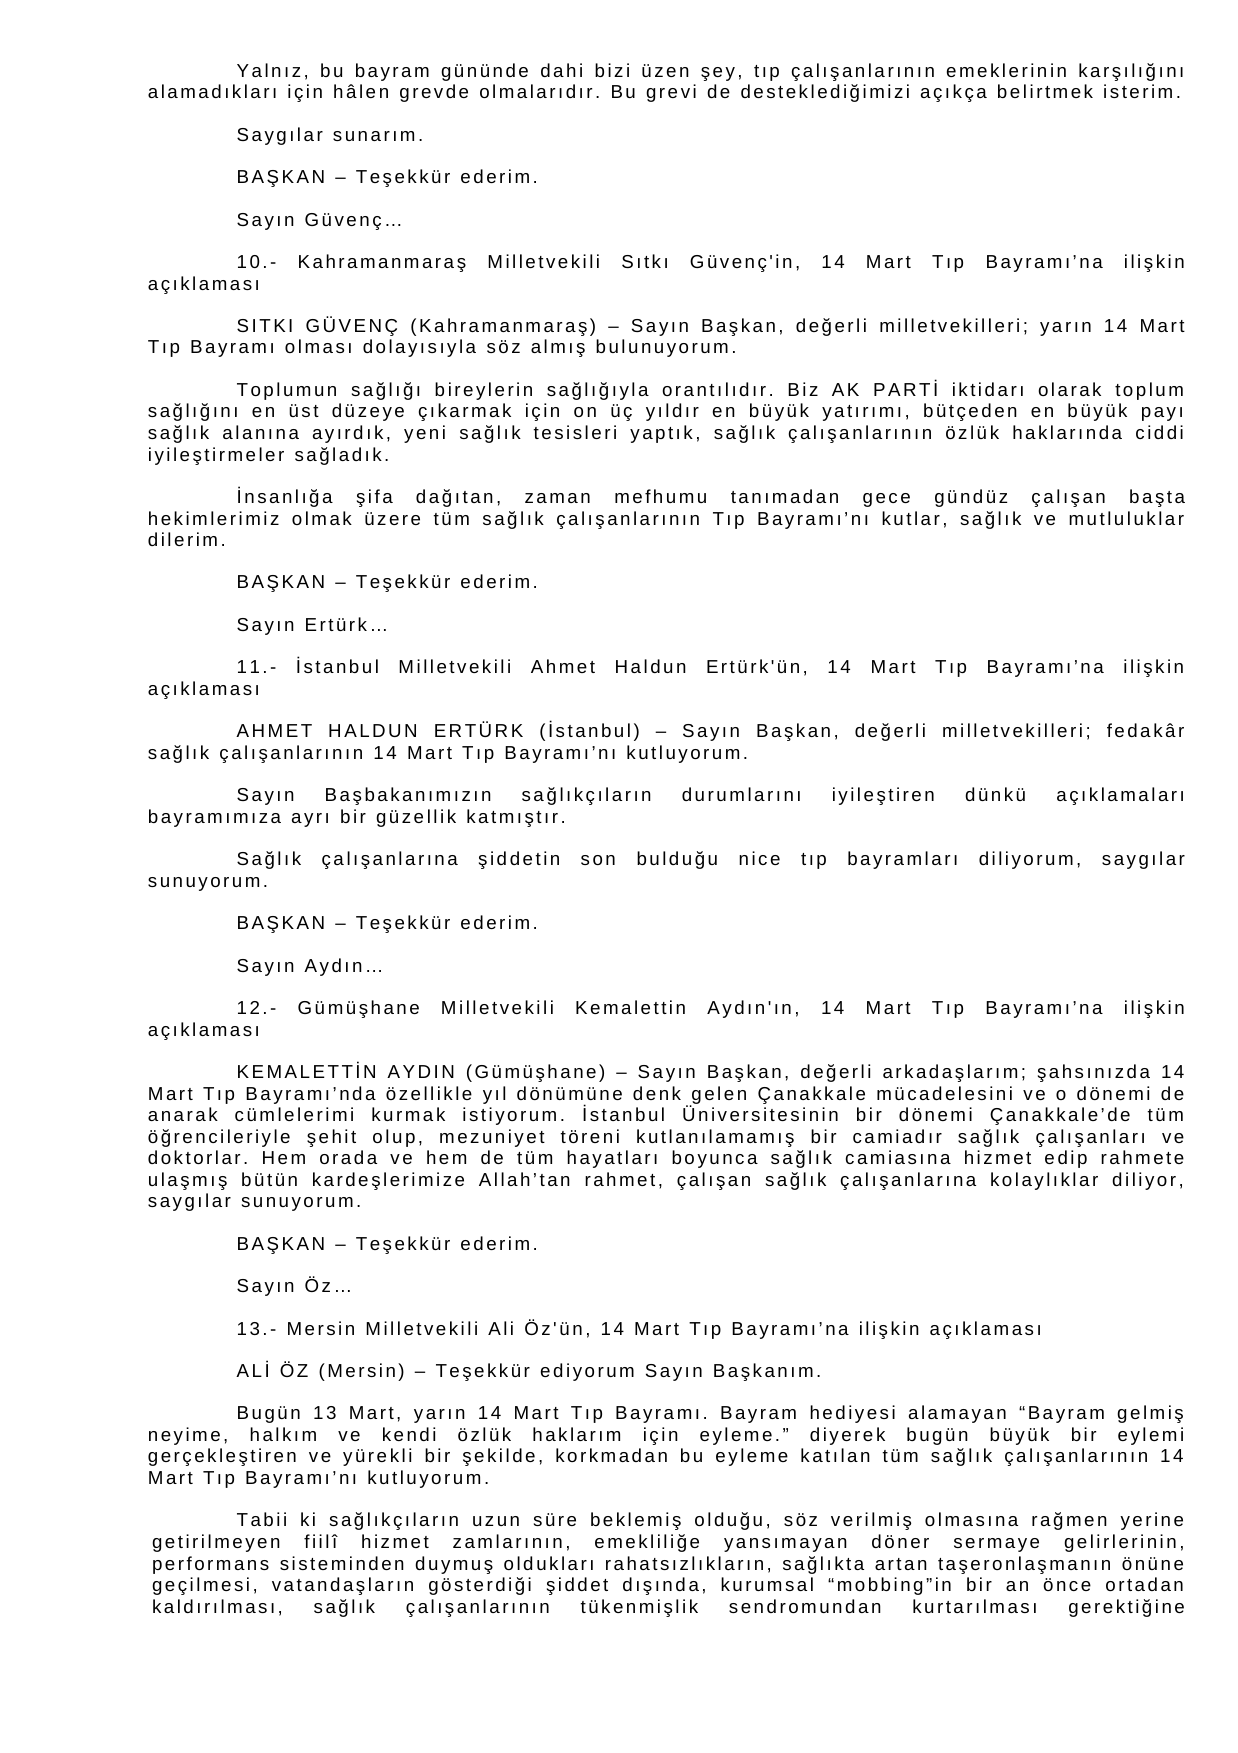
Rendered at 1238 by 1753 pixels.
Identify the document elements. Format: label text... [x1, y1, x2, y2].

text ALİ ÖZ (Mersin) – Teşekkür ediyorum Sayın Başkanım. [148, 1360, 1186, 1381]
text SITKI GÜVENÇ (Kahramanmaraş) – Sayın Başkan, değerli milletvekilleri; yarın 14 Mart Tıp Bayramı olması dolayısıyla söz almış bulunuyorum. [148, 315, 1186, 358]
text Sayın Başbakanımızın sağlıkçıların durumlarını iyileştiren dünkü açıklamaları bayramımıza ayrı bir güzellik katmıştır. [148, 784, 1186, 827]
text BAŞKAN – Teşekkür ederim. [148, 571, 1186, 593]
text BAŞKAN – Teşekkür ederim. [148, 166, 1186, 188]
text 12.- Gümüşhane Milletvekili Kemalettin Aydın'ın, 14 Mart Tıp Bayramı’na ilişkin açıklaması [148, 997, 1186, 1040]
text 13.- Mersin Milletvekili Ali Öz'ün, 14 Mart Tıp Bayramı’na ilişkin açıklaması [148, 1317, 1186, 1339]
text 11.- İstanbul Milletvekili Ahmet Haldun Ertürk'ün, 14 Mart Tıp Bayramı’na ilişkin açıklaması [148, 656, 1186, 699]
text KEMALETTİN AYDIN (Gümüşhane) – Sayın Başkan, değerli arkadaşlarım; şahsınızda 14 Mart Tıp Bayramı’nda özellikle yıl dönümüne denk gelen Çanakkale mücadelesini ve o dönemi de anarak cümlelerimi kurmak istiyorum. İstanbul Üniversitesinin bir dönemi Çanakkale’de tüm öğrencileriyle şehit olup, mezuniyet töreni kutlanılamamış bir camiadır sağlık çalışanları ve doktorlar. Hem orada ve hem de tüm hayatları boyunca sağlık camiasına hizmet edip rahmete ulaşmış bütün kardeşlerimize Allah’tan rahmet, çalışan sağlık çalışanlarına kolaylıklar diliyor, saygılar sunuyorum. [148, 1061, 1186, 1212]
text BAŞKAN – Teşekkür ederim. [148, 912, 1186, 933]
text Yalnız, bu bayram gününde dahi bizi üzen şey, tıp çalışanlarının emeklerinin karşılığını alamadıkları için hâlen grevde olmalarıdır. Bu grevi de desteklediğimizi açıkça belirtmek isterim. [148, 60, 1186, 103]
text Bugün 13 Mart, yarın 14 Mart Tıp Bayramı. Bayram hediyesi alamayan “Bayram gelmiş neyime, halkım ve kendi özlük haklarım için eyleme.” diyerek bugün büyük bir eylemi gerçekleştiren ve yürekli bir şekilde, korkmadan bu eyleme katılan tüm sağlık çalışanlarının 14 Mart Tıp Bayramı’nı kutluyorum. [148, 1402, 1186, 1488]
text Sayın Ertürk… [148, 614, 1186, 635]
text Sağlık çalışanlarına şiddetin son bulduğu nice tıp bayramları diliyorum, saygılar sunuyorum. [148, 848, 1186, 891]
text 10.- Kahramanmaraş Milletvekili Sıtkı Güvenç'in, 14 Mart Tıp Bayramı’na ilişkin açıklaması [148, 251, 1186, 294]
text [152, 1509, 1186, 1617]
text AHMET HALDUN ERTÜRK (İstanbul) – Sayın Başkan, değerli milletvekilleri; fedakâr sağlık çalışanlarının 14 Mart Tıp Bayramı’nı kutluyorum. [148, 720, 1186, 763]
text Toplumun sağlığı bireylerin sağlığıyla orantılıdır. Biz AK PARTİ iktidarı olarak toplum sağlığını en üst düzeye çıkarmak için on üç yıldır en büyük yatırımı, bütçeden en büyük payı sağlık alanına ayırdık, yeni sağlık tesisleri yaptık, sağlık çalışanlarının özlük haklarında ciddi iyileştirmeler sağladık. [148, 379, 1186, 465]
text Sayın Aydın… [148, 954, 1186, 976]
text Sayın Öz… [148, 1275, 1186, 1296]
text Sayın Güvenç… [148, 208, 1186, 230]
text BAŞKAN – Teşekkür ederim. [148, 1232, 1186, 1254]
text İnsanlığa şifa dağıtan, zaman mefhumu tanımadan gece gündüz çalışan başta hekimlerimiz olmak üzere tüm sağlık çalışanlarının Tıp Bayramı’nı kutlar, sağlık ve mutluluklar dilerim. [148, 486, 1186, 551]
text Saygılar sunarım. [148, 124, 1186, 145]
